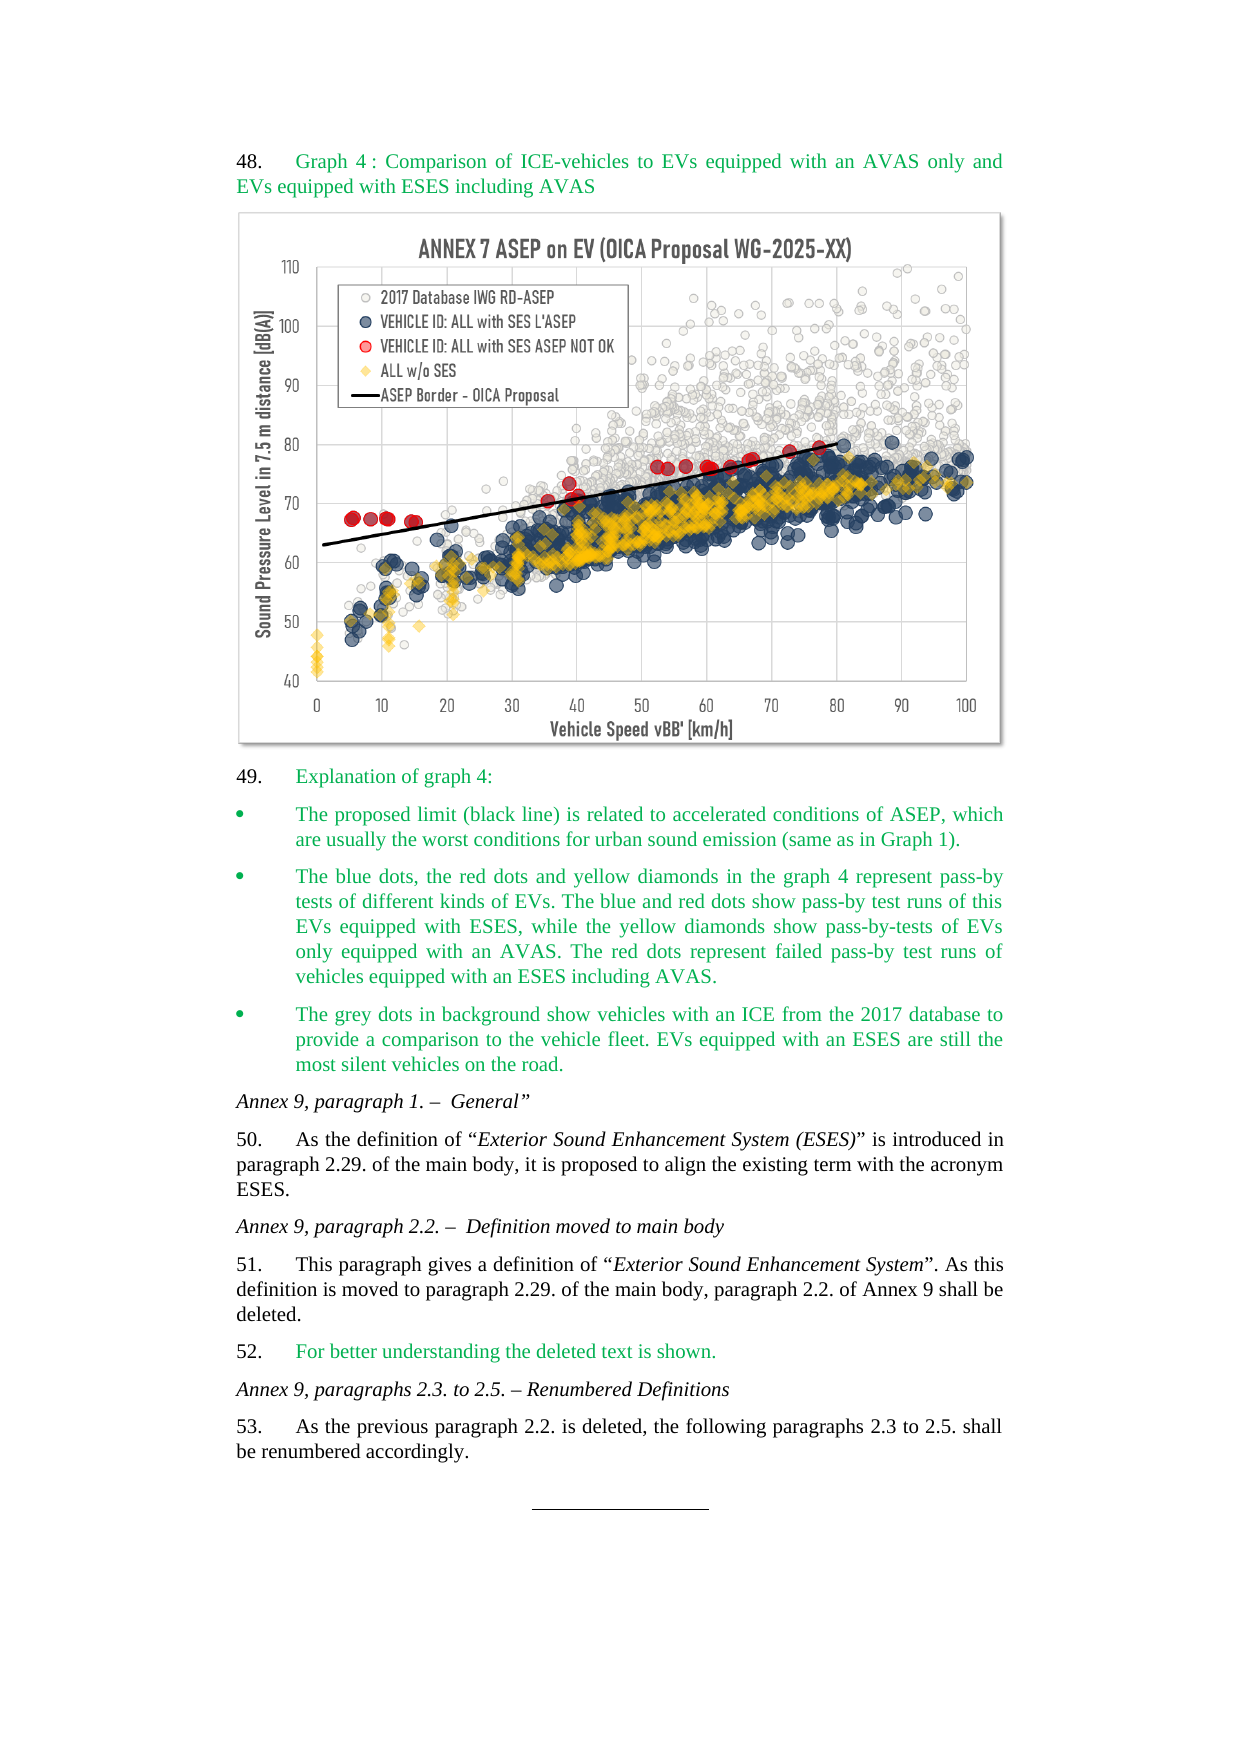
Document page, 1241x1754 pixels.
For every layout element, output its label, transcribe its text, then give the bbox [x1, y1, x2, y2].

list The grey dots in background show vehicles with an ICE from the 2017 database to provide a comparison to the vehicle fleet. EVs equipped with an ESES are still the most silent vehicles on the road. [236, 1001, 1004, 1076]
list This paragraph gives a definition of “Exterior Sound Enhancement System”. As this definition is moved to paragraph 2.29. of the main body, paragraph 2.2. of Annex 9 shall be deleted. [236, 1251, 1004, 1326]
list The proposed limit (black line) is related to accelerated conditions of ASEP, which are usually the worst conditions for urban sound emission (same as in Graph 1). [236, 801, 1004, 851]
list Graph 4 : Comparison of ICE-vehicles to EVs equipped with an AVAS only and EVs equipped with ESES including AVAS [236, 148, 1004, 198]
list As the previous paragraph 2.2. is deleted, the following paragraphs 2.3 to 2.5. shall be renumbered accordingly. [236, 1413, 1004, 1463]
picture [236, 210, 1008, 751]
list The blue dots, the red dots and yellow diamonds in the graph 4 represent pass-by tests of different kinds of EVs. The blue and red dots show pass-by test runs of this EVs equipped with ESES, while the yellow diamonds show pass-by-tests of EVs only equipped with an AVAS. The red dots represent failed pass-by test runs of vehicles equipped with an ESES including AVAS. [236, 863, 1004, 988]
text Annex 9, paragraph 2.2. – Definition moved to main body [236, 1213, 1004, 1238]
text Annex 9, paragraph 1. – General” [236, 1088, 1004, 1113]
text Annex 9, paragraphs 2.3. to 2.5. – Renumbered Definitions [236, 1376, 1004, 1401]
list Explanation of graph 4: [236, 763, 1004, 788]
list For better understanding the deleted text is shown. [236, 1338, 1004, 1363]
list As the definition of “Exterior Sound Enhancement System (ESES)” is introduced in paragraph 2.29. of the main body, it is proposed to align the existing term with the acronym ESES. [236, 1126, 1004, 1201]
